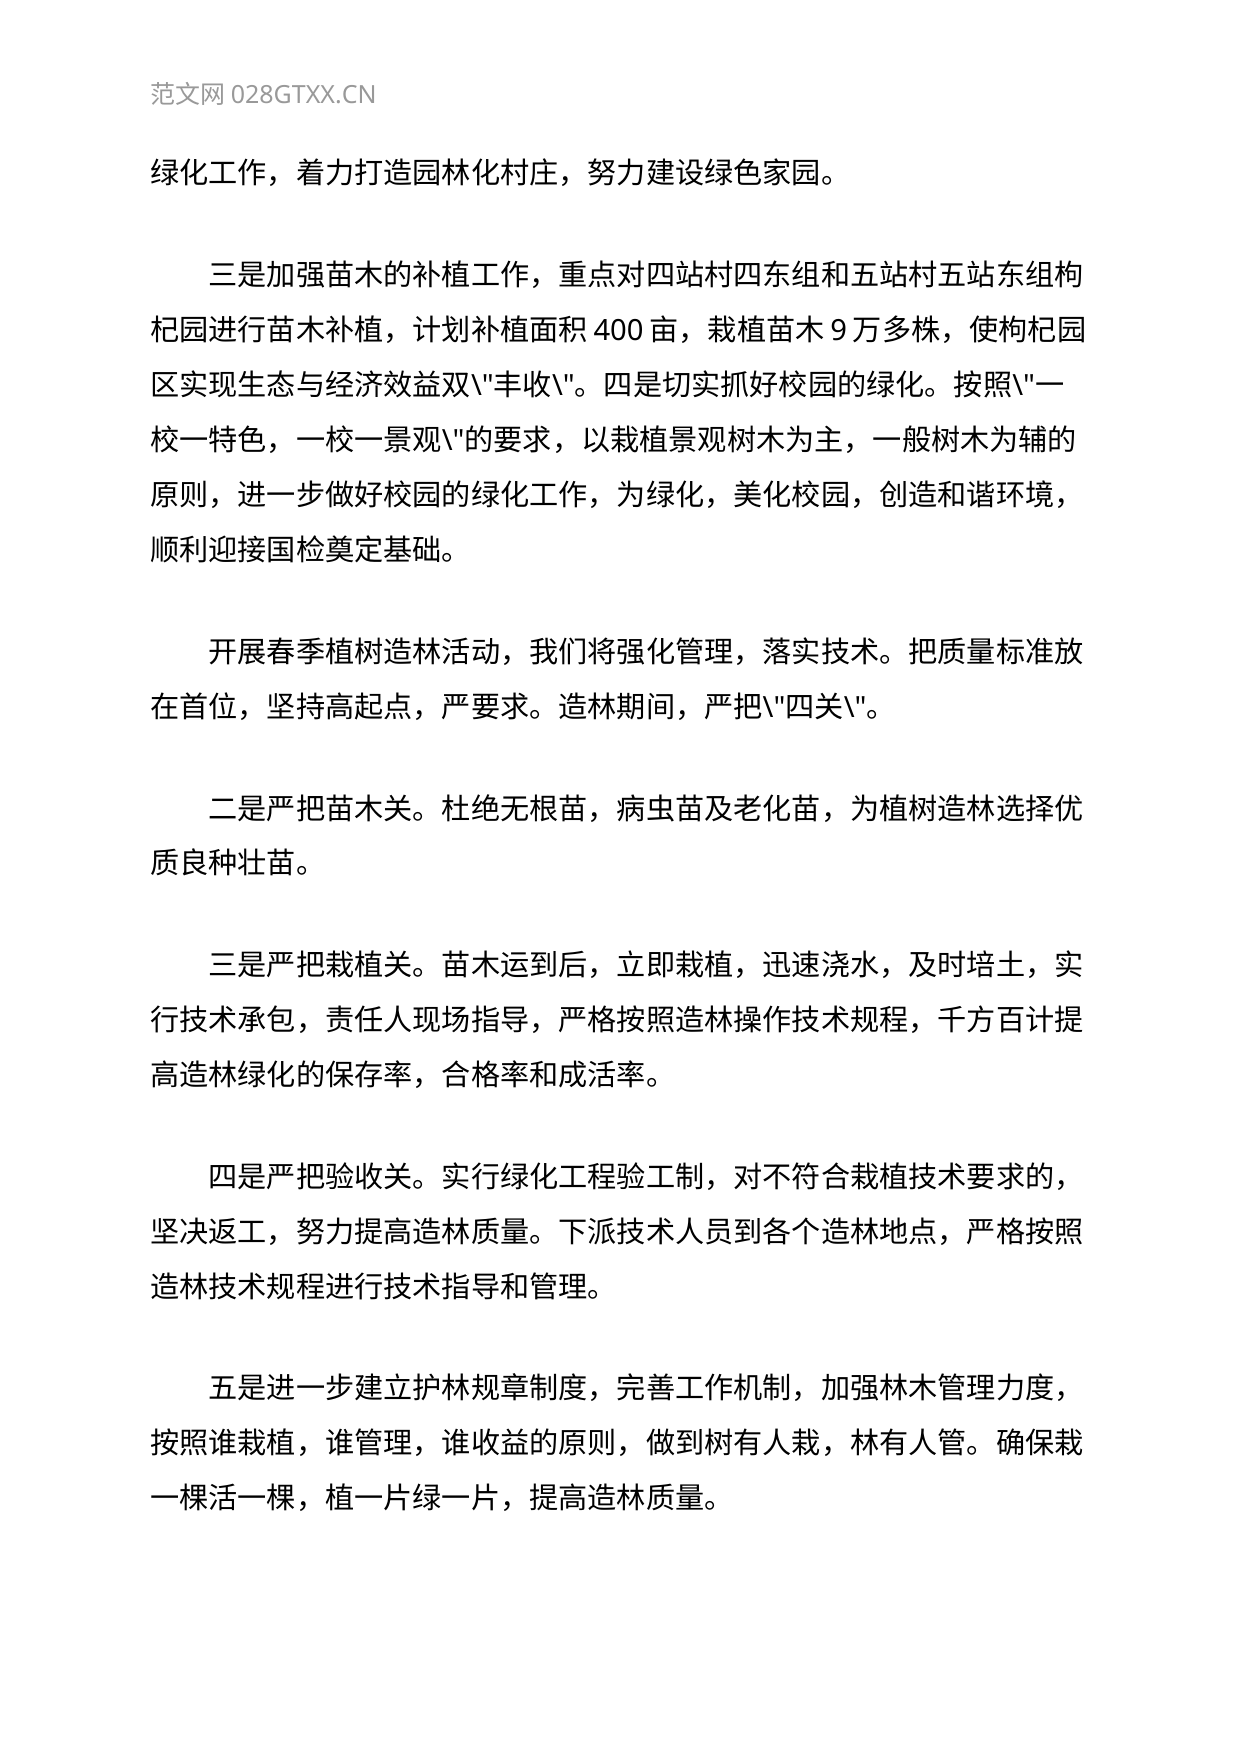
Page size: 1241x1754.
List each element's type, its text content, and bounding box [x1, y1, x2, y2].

text 开展春季植树造林活动，我们将强化管理，落实技术。把质量标准放在首位，坚持高起点，严要求。造林期间，严把\"四关\"。 [150, 628, 1090, 726]
text 三是加强苗木的补植工作，重点对四站村四东组和五站村五站东组枸杞园进行苗木补植，计划补植面积400亩，栽植苗木9万多株，使枸杞园区实现生态与经济效益双\"丰收\"。四是切实抓好校园的绿化。按照\"一校一特色，一校一景观\"的要求，以栽植景观树木为主，一般树木为辅的原则，进一步做好校园的绿化工作，为绿化，美化校园，创造和谐环境，顺利迎接国检奠定基础。 [150, 252, 1090, 569]
text 五是进一步建立护林规章制度，完善工作机制，加强林木管理力度，按照谁栽植，谁管理，谁收益的原则，做到树有人栽，林有人管。确保栽一棵活一棵，植一片绿一片，提高造林质量。 [150, 1365, 1090, 1517]
text 四是严把验收关。实行绿化工程验工制，对不符合栽植技术要求的，坚决返工，努力提高造林质量。下派技术人员到各个造林地点，严格按照造林技术规程进行技术指导和管理。 [150, 1153, 1090, 1306]
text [150, 150, 1090, 192]
text 二是严把苗木关。杜绝无根苗，病虫苗及老化苗，为植树造林选择优质良种壮苗。 [150, 785, 1090, 882]
text 三是严把栽植关。苗木运到后，立即栽植，迅速浇水，及时培土，实行技术承包，责任人现场指导，严格按照造林操作技术规程，千方百计提高造林绿化的保存率，合格率和成活率。 [150, 942, 1090, 1094]
